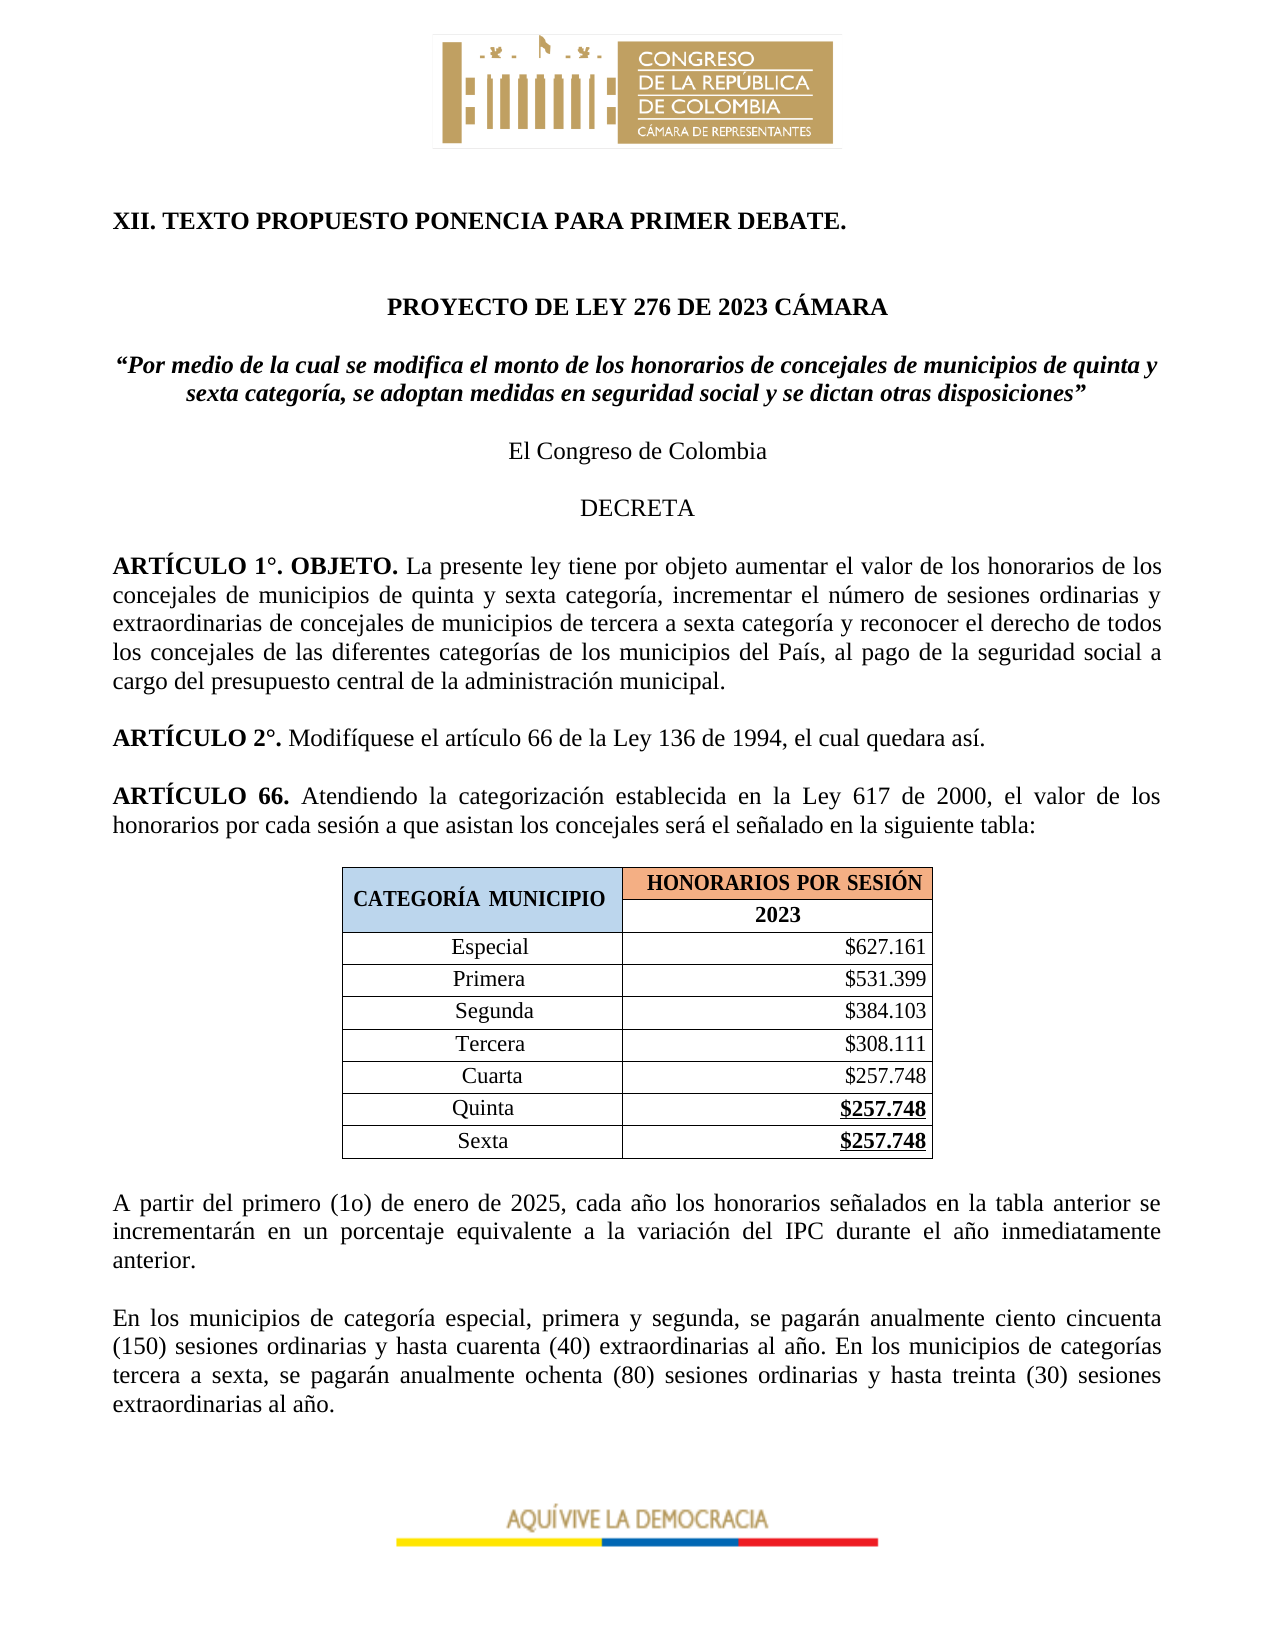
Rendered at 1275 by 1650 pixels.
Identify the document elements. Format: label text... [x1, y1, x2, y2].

text ARTÍCULO 2°. Modifíquese el artículo 66 de la Ley 136 de 1994, el cual quedara así. [112, 723, 1163, 752]
text En los municipios de categoría especial, primera y segunda, se pagarán anualmente ciento cincuenta (150) sesiones ordinarias y hasta cuarenta (40) extraordinarias al año. En los municipios de categorías tercera a sexta, se pagarán anualmente ochenta (80) sesiones ordinarias y hasta treinta (30) sesiones extraordinarias al año. [112, 1303, 1163, 1418]
table_cell Especial [343, 933, 622, 964]
text DECRETA [112, 493, 1163, 522]
table_cell $257.748 [623, 1126, 932, 1158]
text A partir del primero (1o) de enero de 2025, cada año los honorarios señalados en la tabla anterior se incrementarán en un porcentaje equivalente a la variación del IPC durante el año inmediatamente anterior. [112, 1188, 1163, 1274]
text “Por medio de la cual se modifica el monto de los honorarios de concejales de municipios de quinta y sexta categoría, se adoptan medidas en seguridad social y se dictan otras disposiciones” [112, 350, 1163, 407]
table_header CATEGORÍA MUNICIPIO [343, 868, 622, 932]
table_cell $531.399 [623, 965, 932, 996]
table_cell $257.748 [623, 1062, 932, 1093]
text ARTÍCULO 1°. OBJETO. La presente ley tiene por objeto aumentar el valor de los honorarios de los concejales de municipios de quinta y sexta categoría, incrementar el número de sesiones ordinarias y extraordinarias de concejales de municipios de tercera a sexta categoría y reconocer el derecho de todos los concejales de las diferentes categorías de los municipios del País, al pago de la seguridad social a cargo del presupuesto central de la administración municipal. [112, 551, 1163, 695]
table_cell Cuarta [343, 1062, 622, 1093]
text ARTÍCULO 66. Atendiendo la categorización establecida en la Ley 617 de 2000, el valor de los honorarios por cada sesión a que asistan los concejales será el señalado en la siguiente tabla: [112, 781, 1163, 838]
table_cell 2023 [623, 900, 932, 932]
table_cell Quinta [343, 1094, 622, 1125]
picture [382, 1494, 893, 1551]
text PROYECTO DE LEY 276 DE 2023 CÁMARA [112, 292, 1163, 321]
table_cell $384.103 [623, 997, 932, 1028]
table_cell $627.161 [623, 933, 932, 964]
text El Congreso de Colombia [112, 436, 1163, 465]
table_cell Primera [343, 965, 622, 996]
picture [432, 34, 843, 149]
table_cell Tercera [343, 1030, 622, 1061]
table_header HONORARIOS POR SESIÓN [623, 868, 932, 899]
table_cell $308.111 [623, 1030, 932, 1061]
table_cell Segunda [343, 997, 622, 1028]
table_cell $257.748 [623, 1094, 932, 1125]
table_cell Sexta [343, 1126, 622, 1158]
text XII. TEXTO PROPUESTO PONENCIA PARA PRIMER DEBATE. [112, 206, 1163, 235]
